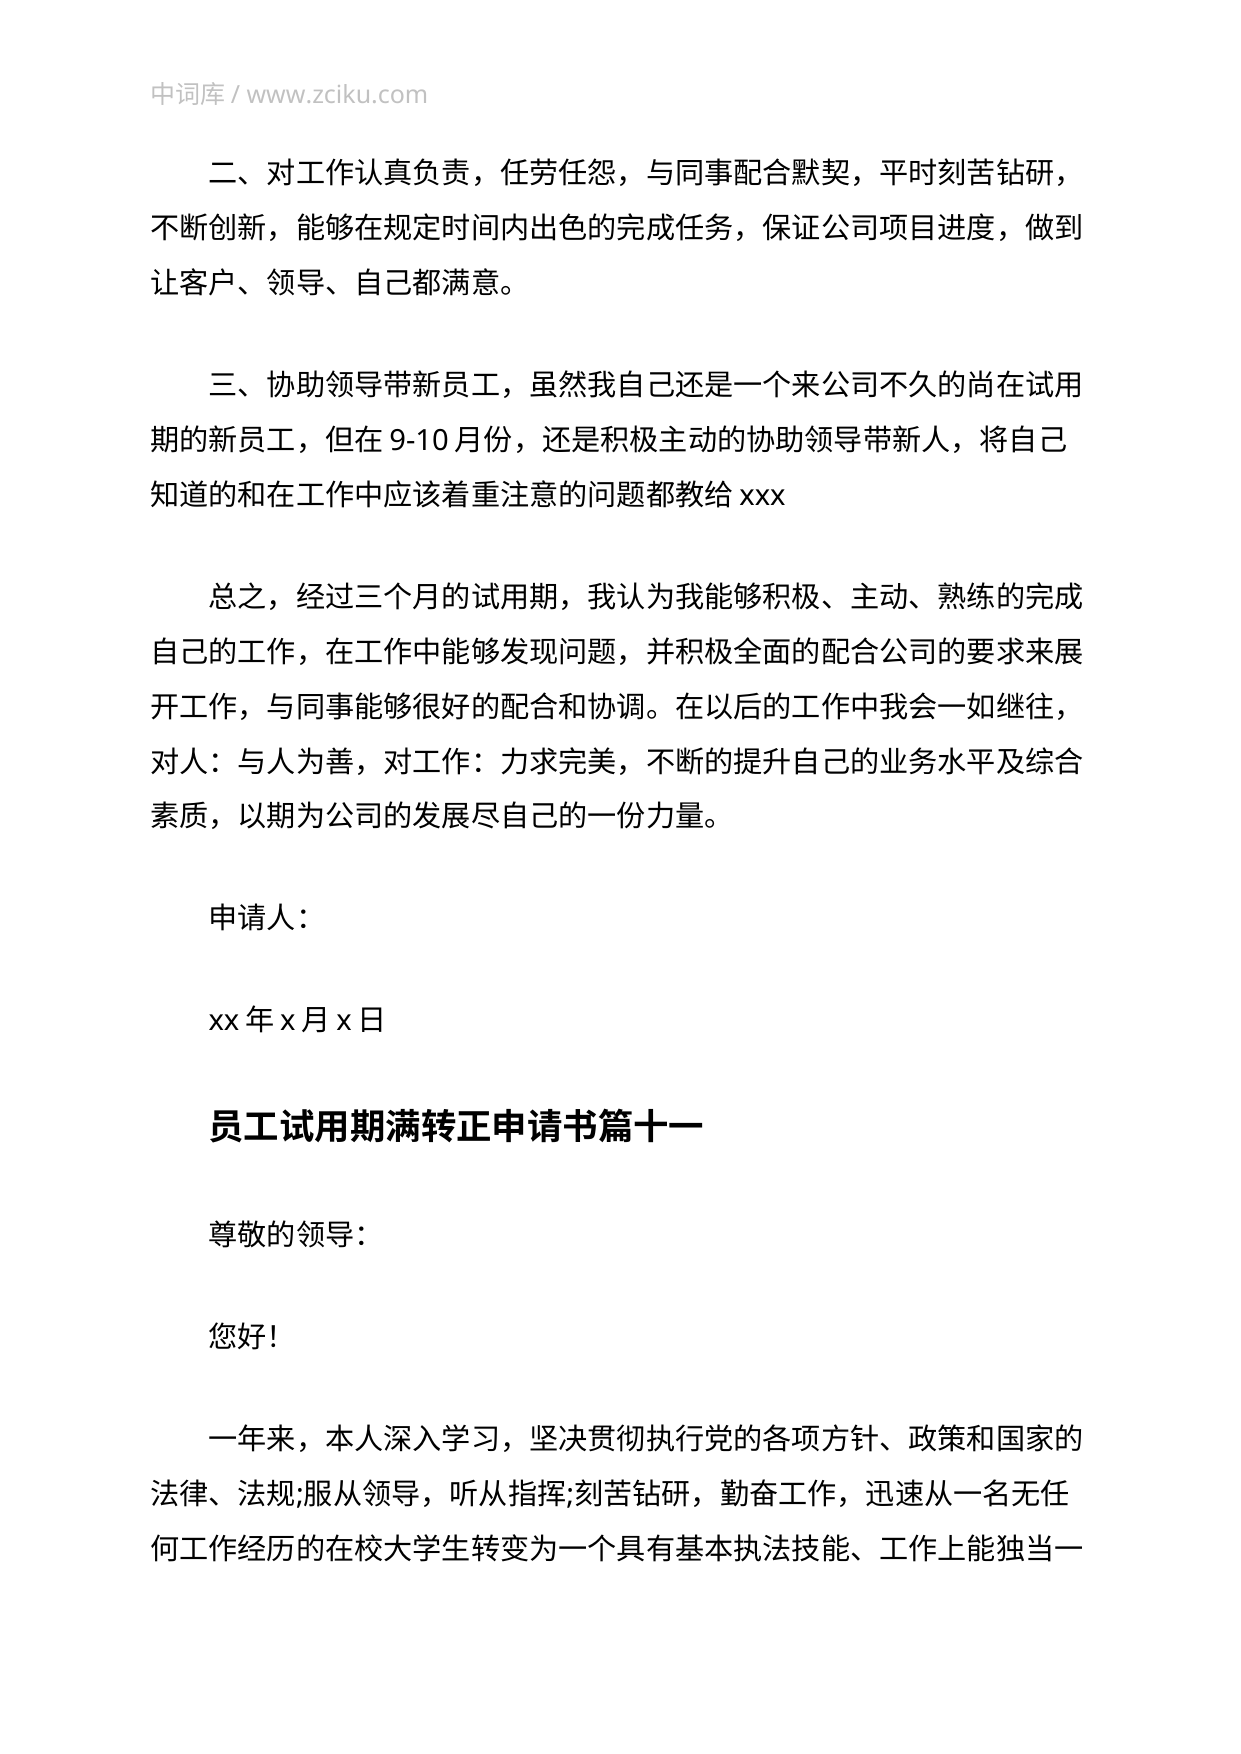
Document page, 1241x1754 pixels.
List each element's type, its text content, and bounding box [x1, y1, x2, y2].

text 二、对工作认真负责，任劳任怨，与同事配合默契，平时刻苦钻研，不断创新，能够在规定时间内出色的完成任务，保证公司项目进度，做到让客户、领导、自己都满意。 [150, 150, 1090, 302]
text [150, 1416, 1090, 1568]
text 三、协助领导带新员工，虽然我自己还是一个来公司不久的尚在试用期的新员工，但在9-10月份，还是积极主动的协助领导带新人，将自己知道的和在工作中应该着重注意的问题都教给xxx [150, 362, 1090, 514]
text 申请人： [150, 895, 1090, 937]
text 您好！ [150, 1314, 1090, 1356]
text 尊敬的领导： [150, 1212, 1090, 1254]
text 总之，经过三个月的试用期，我认为我能够积极、主动、熟练的完成自己的工作，在工作中能够发现问题，并积极全面的配合公司的要求来展开工作，与同事能够很好的配合和协调。在以后的工作中我会一如继往，对人：与人为善，对工作：力求完美，不断的提升自己的业务水平及综合素质，以期为公司的发展尽自己的一份力量。 [150, 573, 1090, 835]
text xx年x月x日 [150, 997, 1090, 1039]
text 员工试用期满转正申请书篇十一 [150, 1098, 1090, 1150]
